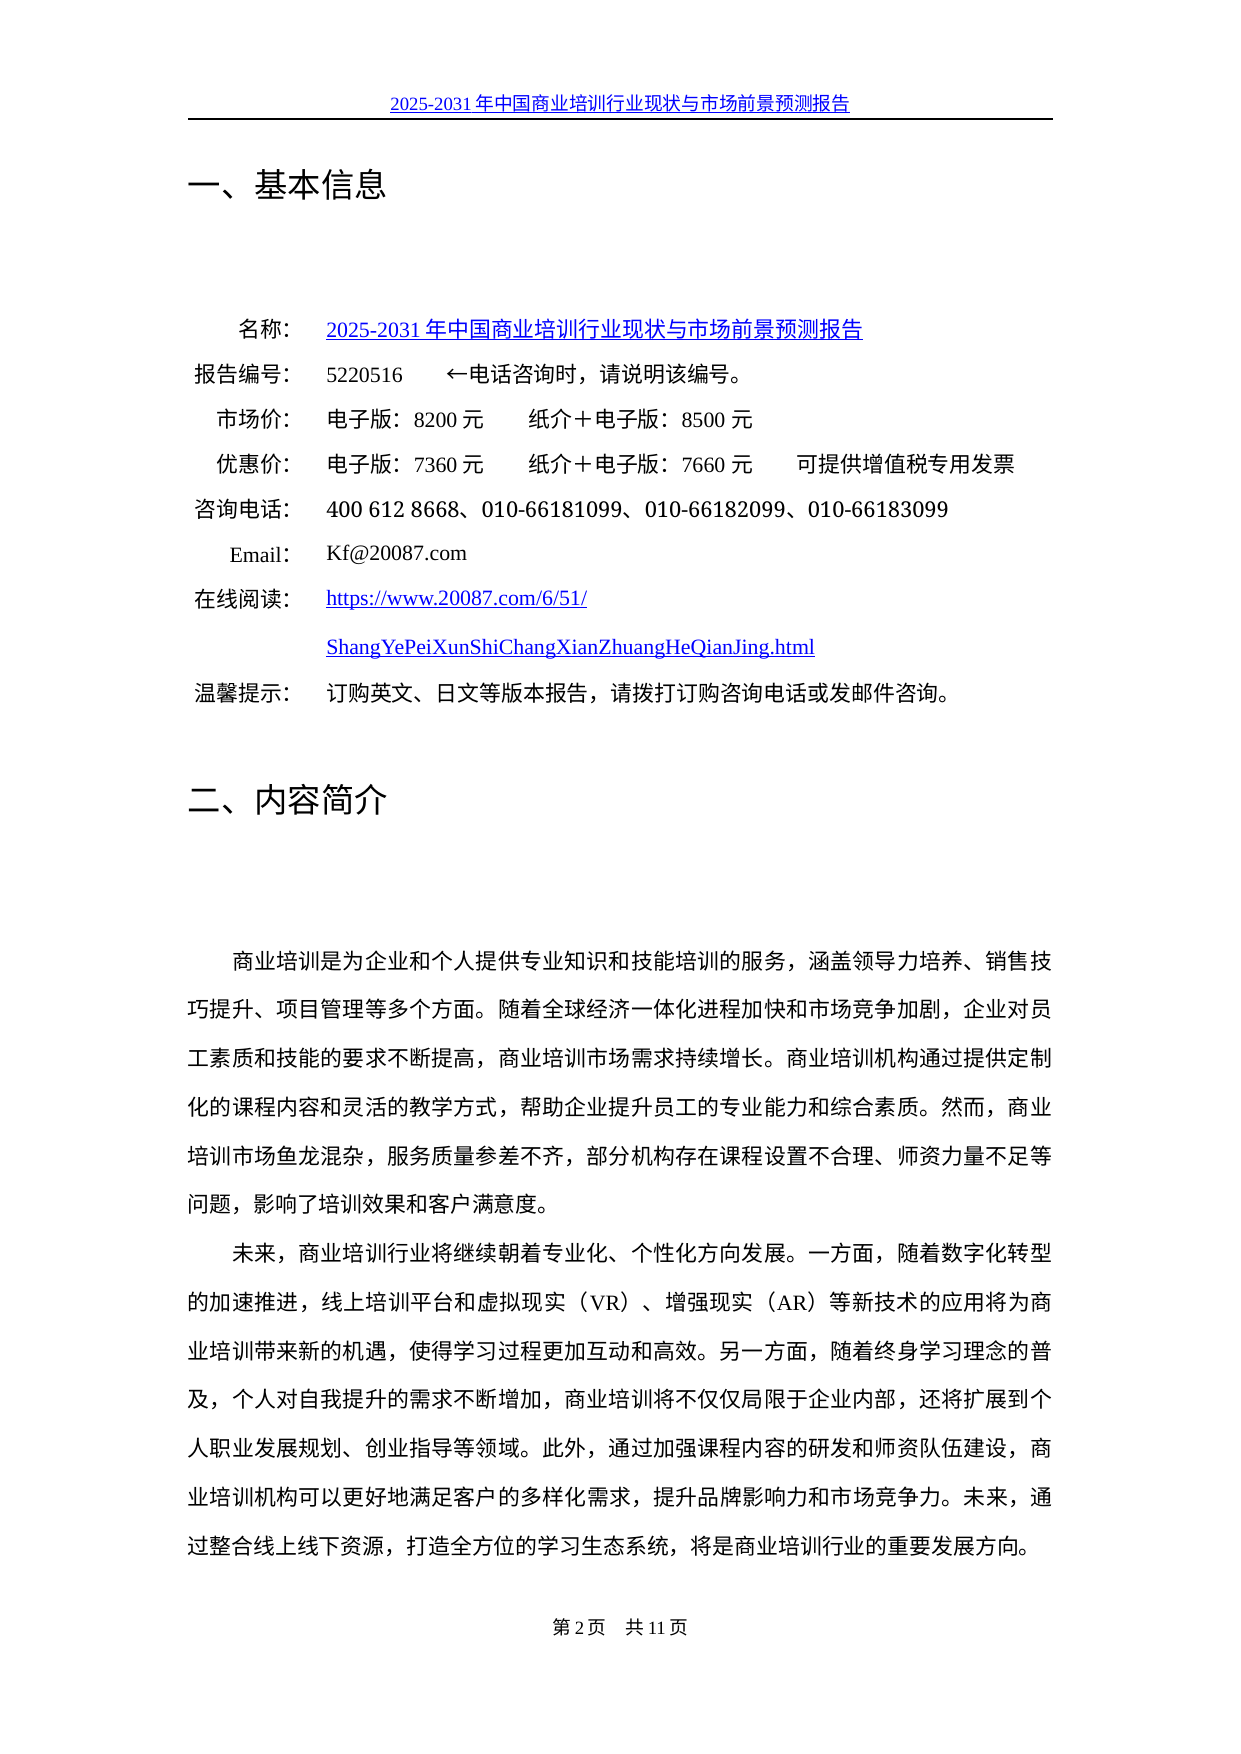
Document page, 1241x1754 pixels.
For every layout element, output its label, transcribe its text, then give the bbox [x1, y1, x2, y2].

table_cell 优惠价： [167, 447, 315, 492]
table_cell 咨询电话： [167, 492, 315, 537]
table_cell Kf@20087.com [315, 537, 1073, 582]
title 一、基本信息 [187, 150, 1053, 215]
table_cell Email： [167, 537, 315, 582]
table_cell 市场价： [167, 402, 315, 447]
table_header 2025-2031年中国商业培训行业现状与市场前景预测报告 [315, 312, 1073, 357]
table_cell 5220516 ←电话咨询时，请说明该编号。 [315, 357, 1073, 402]
table_header 名称： [167, 312, 315, 357]
table_cell 电子版：8200 元 纸介＋电子版：8500 元 [315, 402, 1073, 447]
table_cell [315, 582, 1073, 675]
table_cell 温馨提示： [167, 675, 315, 720]
table_cell 电子版：7360 元 纸介＋电子版：7660 元 可提供增值税专用发票 [315, 447, 1073, 492]
title 二、内容简介 [187, 766, 1053, 831]
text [187, 943, 1053, 1561]
table_cell 订购英文、日文等版本报告，请拨打订购咨询电话或发邮件咨询。 [315, 675, 1073, 720]
table_cell 400 612 8668、010-66181099、010-66182099、010-66183099 [315, 492, 1073, 537]
table_cell 在线阅读： [167, 582, 315, 675]
table_cell 报告编号： [167, 357, 315, 402]
